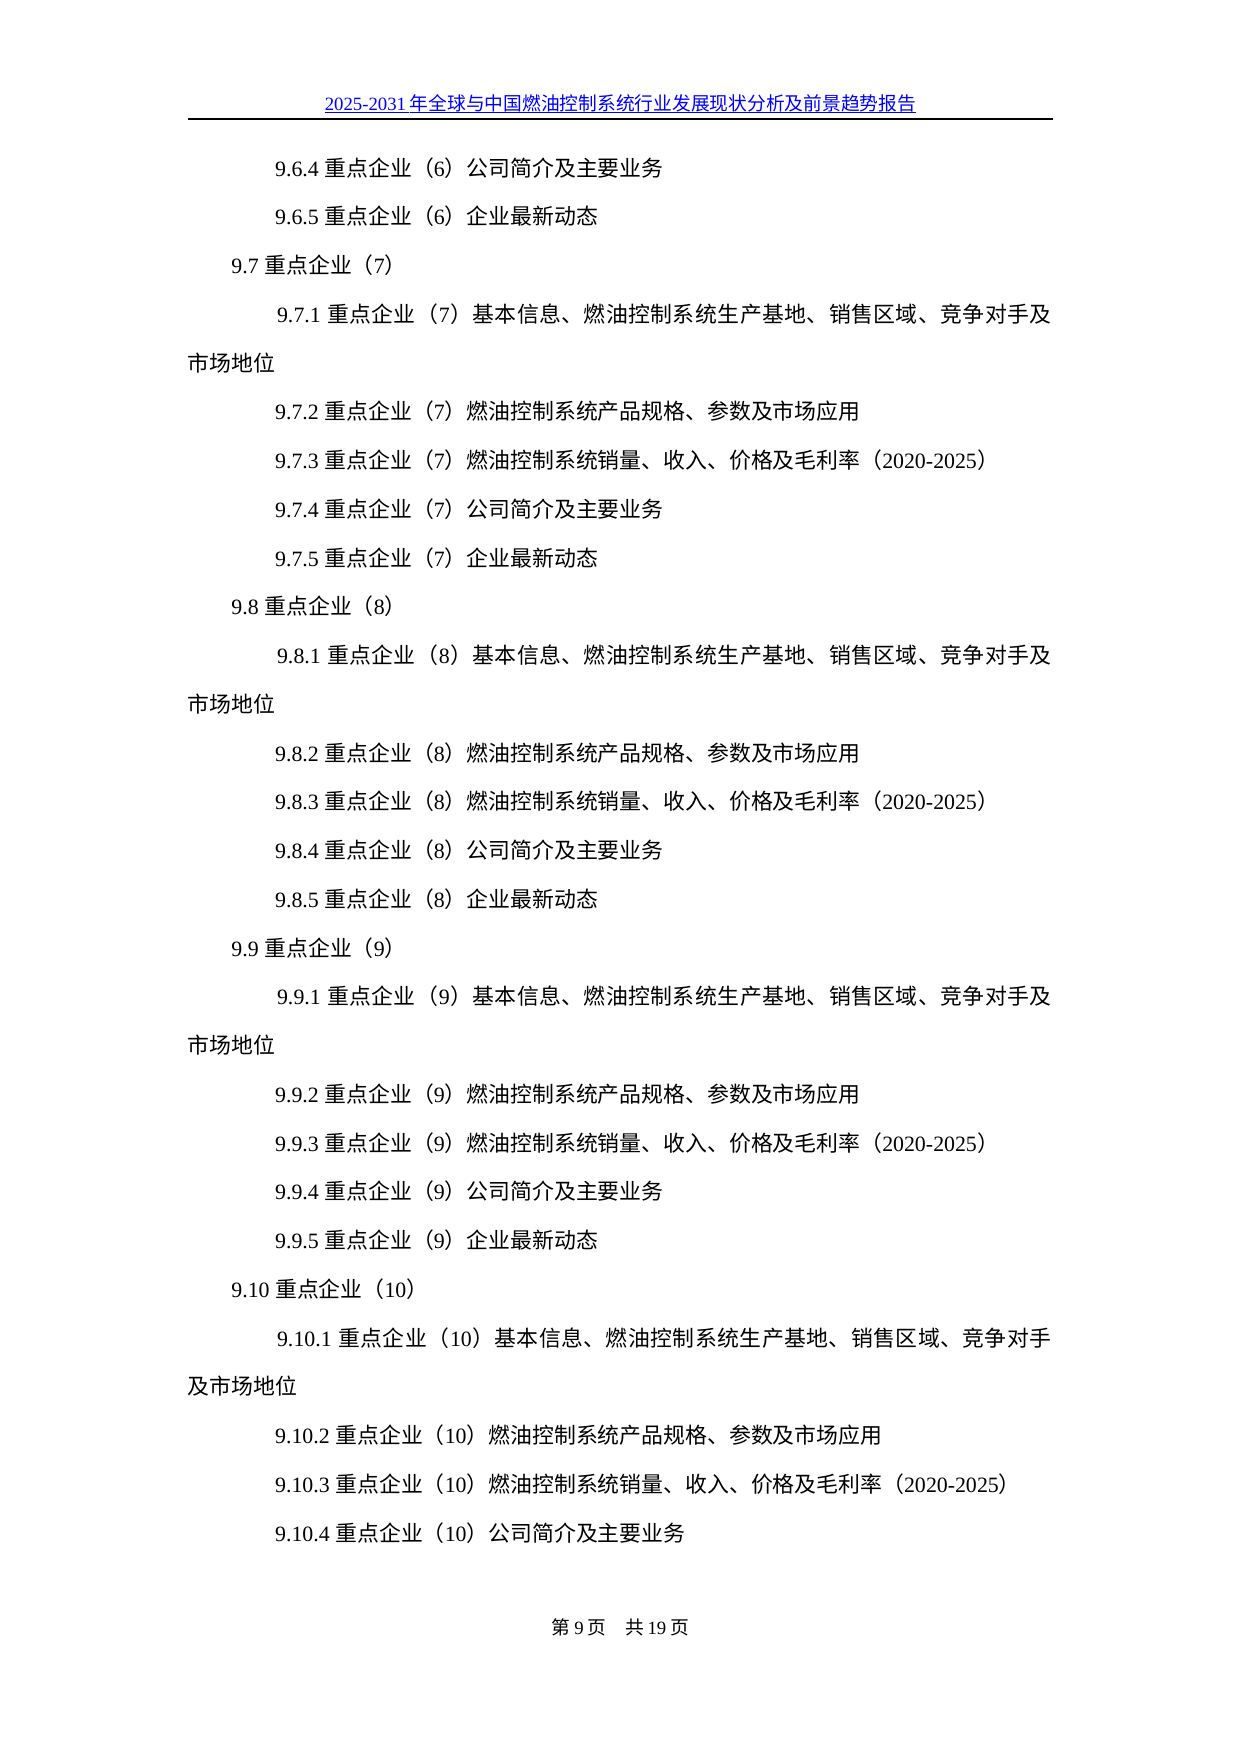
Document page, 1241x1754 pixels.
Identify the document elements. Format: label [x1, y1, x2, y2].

text [187, 150, 1053, 1548]
